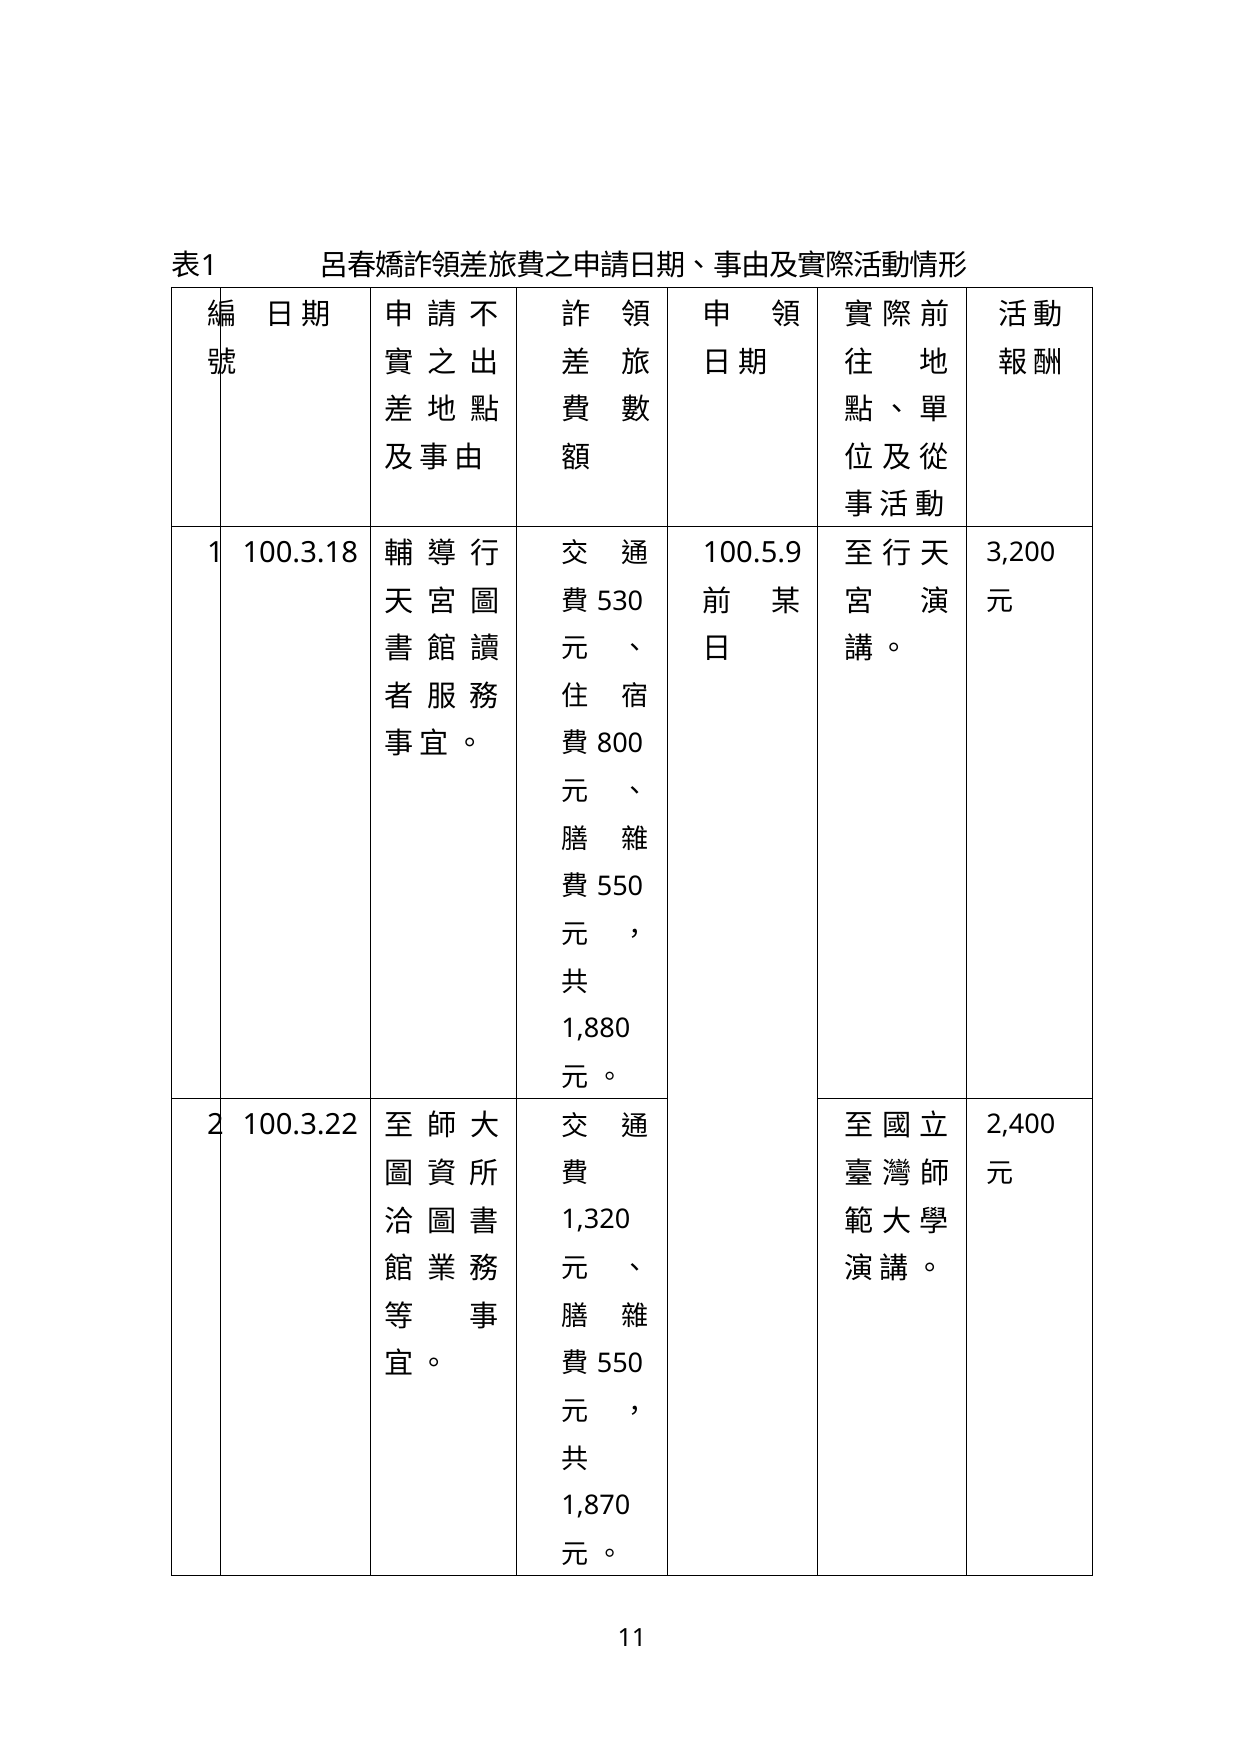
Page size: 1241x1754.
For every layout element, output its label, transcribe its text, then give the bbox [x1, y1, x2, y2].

table_cell 至國立臺灣師範大學演講。 [818, 1099, 966, 1575]
table_header 活動 報酬 [967, 288, 1092, 526]
table_cell 輔導行天宮圖書館讀者服務事宜。 [371, 527, 516, 1098]
table_header 實際前往地點、單位及從事活動 [818, 288, 966, 526]
table_cell [668, 1098, 817, 1575]
table_cell 3,200元 [967, 527, 1092, 1098]
table_header 日期 [221, 288, 370, 526]
table_cell 交通費1,320元、膳雜費550元，共1,870元。 [517, 1099, 667, 1575]
table_header 詐領差旅費數額 [517, 288, 667, 526]
table_cell 1 [172, 527, 220, 1098]
table_header 申請不實之出差地點及事由 [371, 288, 516, 526]
table_cell 交通費530元、住宿費800元、膳雜費550元，共1,880元。 [517, 527, 667, 1098]
table_header 編號 [172, 288, 220, 526]
table_cell 100.3.18 [221, 527, 370, 1098]
table_cell 2 [172, 1099, 220, 1575]
list 呂春嬌詐領差旅費之申請日期、事由及實際活動情形 [171, 245, 1092, 283]
table_cell 2,400元 [967, 1099, 1092, 1575]
table_cell 至行天宮演講。 [818, 527, 966, 1098]
table_cell 至師大圖資所洽圖書館業務等事宜。 [371, 1099, 516, 1575]
table_cell 100.5.9前某日 [668, 527, 817, 1098]
table_cell 100.3.22 [221, 1099, 370, 1575]
table_header 申領日期 [668, 288, 817, 526]
